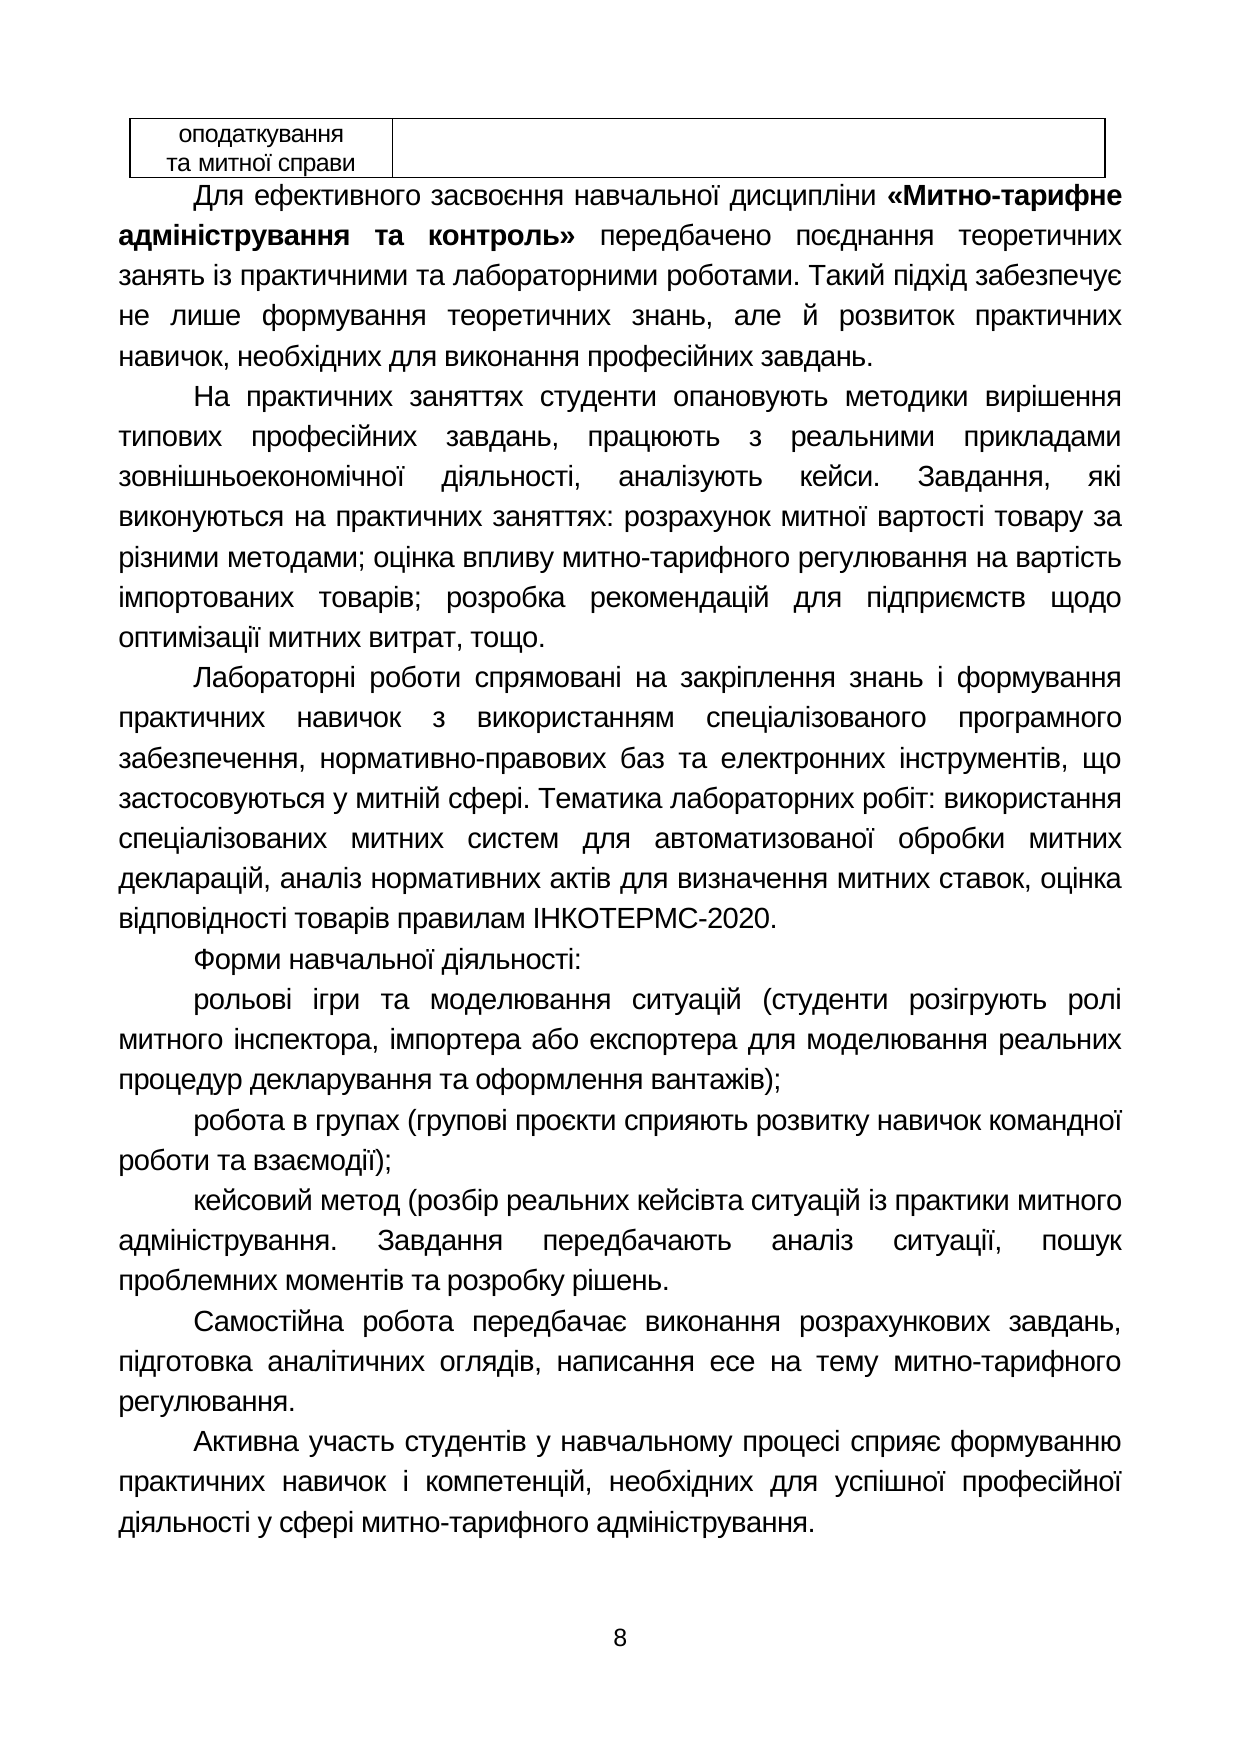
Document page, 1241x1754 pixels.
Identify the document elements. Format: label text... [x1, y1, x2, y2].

text На практичних заняттях студенти опановують методики вирішення типових професійних завдань, працюють з реальними прикладами зовнішньоекономічної діяльності, аналізують кейси. Завдання, які виконуються на практичних заняттях: розрахунок митної вартості товару за різними методами; оцінка впливу митно-тарифного регулювання на вартість імпортованих товарів; розробка рекомендацій для підприємств щодо оптимізації митних витрат, тощо. [118, 379, 1122, 653]
text робота в групах (групові проєкти сприяють розвитку навичок командної роботи та взаємодії); [118, 1102, 1122, 1176]
text кейсовий метод (розбір реальних кейсівта ситуацій із практики митного адміністрування. Завдання передбачають аналіз ситуації, пошук проблемних моментів та розробку рішень. [118, 1183, 1122, 1297]
text рольові ігри та моделювання ситуацій (студенти розігрують ролі митного інспектора, імпортера або експортера для моделювання реальних процедур декларування та оформлення вантажів); [118, 982, 1122, 1096]
text Самостійна робота передбачає виконання розрахункових завдань, підготовка аналітичних оглядів, написання есе на тему митно-тарифного регулювання. [118, 1303, 1122, 1417]
text Для ефективного засвоєння навчальної дисципліни «Митно-тарифне адміністрування та контроль» передбачено поєднання теоретичних занять із практичними та лабораторними роботами. Такий підхід забезпечує не лише формування теоретичних знань, але й розвиток практичних навичок, необхідних для виконання професійних завдань. [118, 178, 1122, 372]
text Лабораторні роботи спрямовані на закріплення знань і формування практичних навичок з використанням спеціалізованого програмного забезпечення, нормативно-правових баз та електронних інструментів, що застосовуються у митній сфері. Тематика лабораторних робіт: використання спеціалізованих митних систем для автоматизованої обробки митних декларацій, аналіз нормативних актів для визначення митних ставок, оцінка відповідності товарів правилам ІНКОТЕРМС-2020. [118, 660, 1122, 935]
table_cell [131, 119, 392, 177]
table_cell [393, 119, 1104, 177]
text Форми навчальної діяльності: [118, 942, 1122, 975]
text Активна участь студентів у навчальному процесі сприяє формуванню практичних навичок і компетенцій, необхідних для успішної професійної діяльності у сфері митно-тарифного адміністрування. [118, 1424, 1122, 1538]
